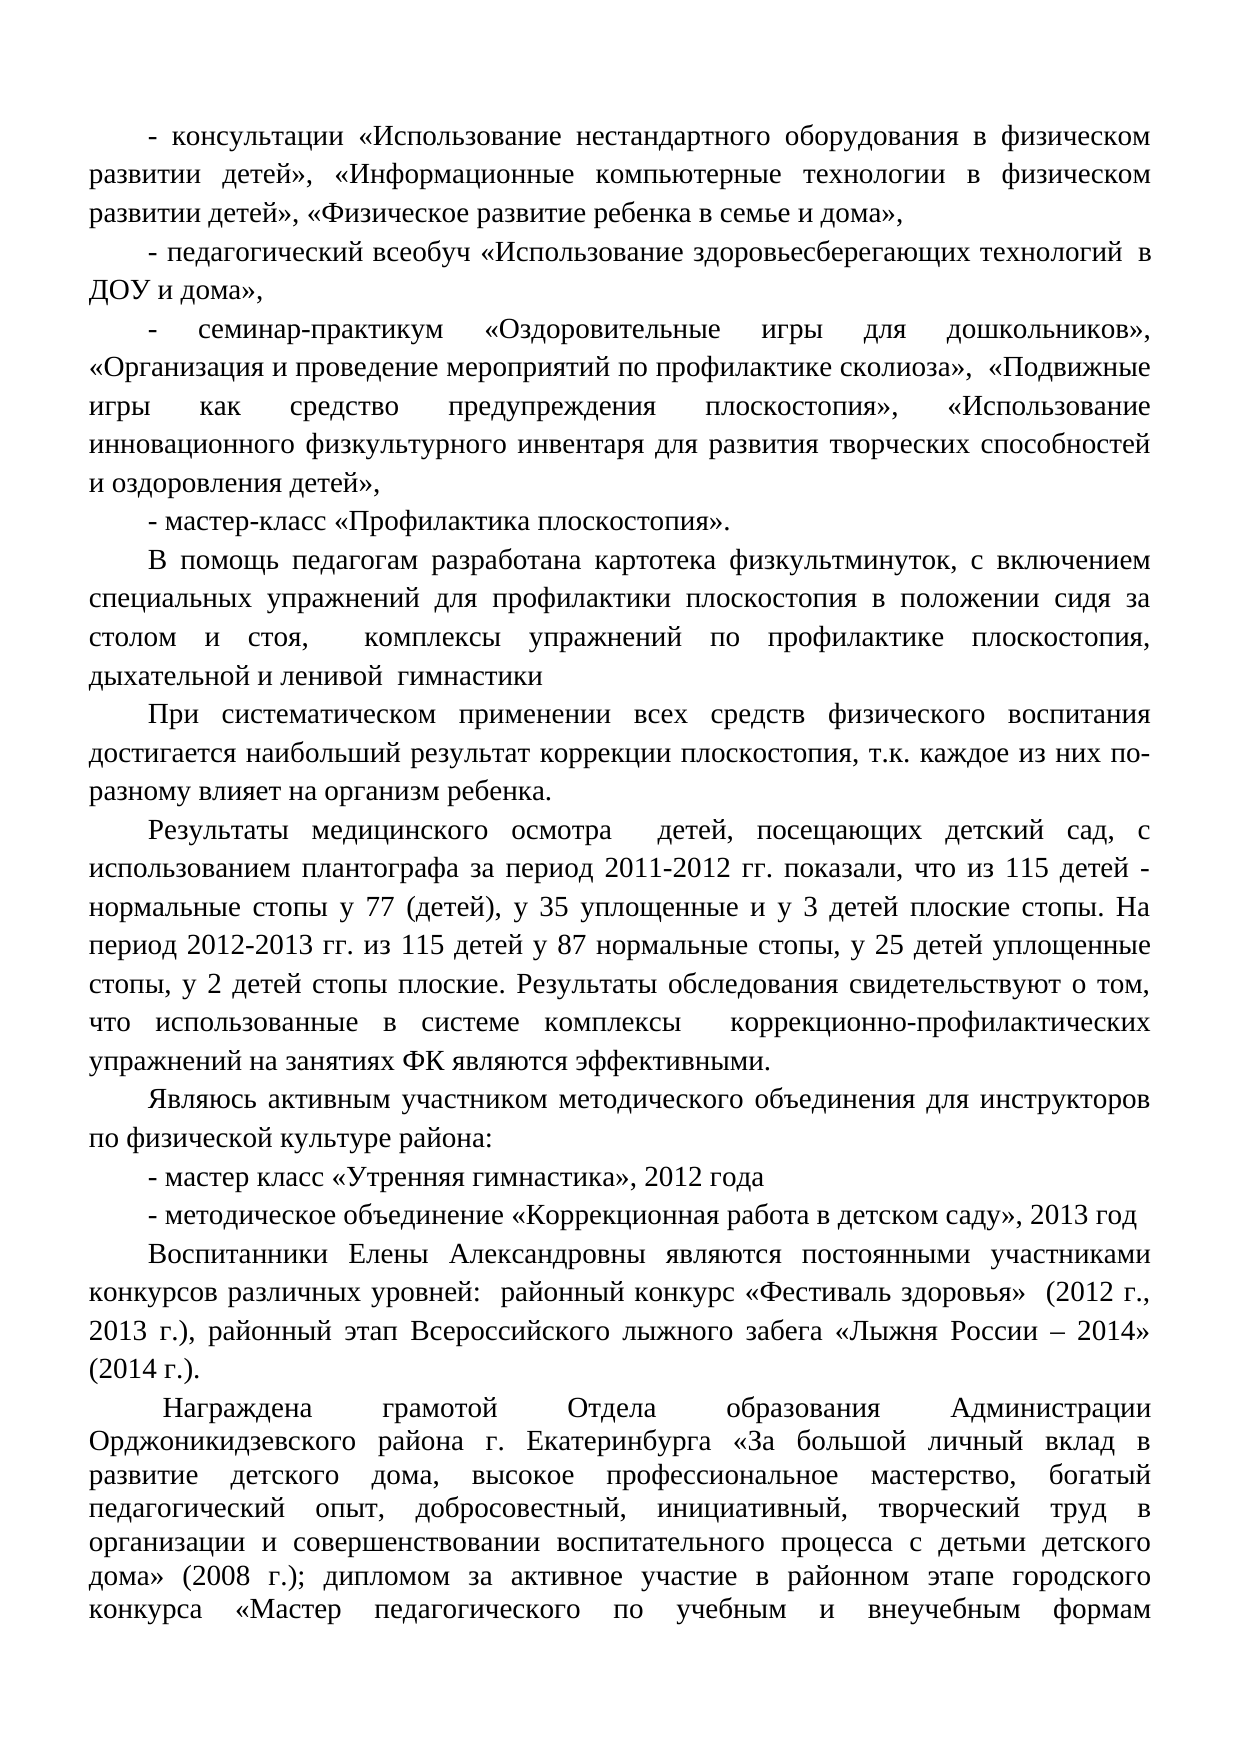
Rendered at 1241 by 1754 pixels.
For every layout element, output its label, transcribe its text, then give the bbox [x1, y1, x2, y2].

text Воспитанники Елены Александровны являются постоянными участниками конкурсов различных уровней: районный конкурс «Фестиваль здоровья» (2012 г., 2013 г.), районный этап Всероссийского лыжного забега «Лыжня России – 2014» (2014 г.). [89, 1236, 1152, 1385]
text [89, 1390, 1152, 1625]
text - педагогический всеобуч «Использование здоровьесберегающих технологий в ДОУ и дома», [89, 234, 1152, 306]
text Являюсь активным участником методического объединения для инструкторов по физической культуре района: [89, 1082, 1152, 1154]
text - мастер-класс «Профилактика плоскостопия». [89, 503, 1152, 537]
text В помощь педагогам разработана картотека физкультминуток, с включением специальных упражнений для профилактики плоскостопия в положении сидя за столом и стоя, комплексы упражнений по профилактике плоскостопия, дыхательной и ленивой гимнастики [89, 542, 1152, 691]
text - семинар-практикум «Оздоровительные игры для дошкольников», «Организация и проведение мероприятий по профилактике сколиоза», «Подвижные игры как средство предупреждения плоскостопия», «Использование инновационного физкультурного инвентаря для развития творческих способностей и оздоровления детей», [89, 311, 1152, 498]
text - методическое объединение «Коррекционная работа в детском саду», 2013 год [89, 1197, 1152, 1231]
text Результаты медицинского осмотра детей, посещающих детский сад, с использованием плантографа за период 2011-2012 гг. показали, что из 115 детей - нормальные стопы у 77 (детей), у 35 уплощенные и у 3 детей плоские стопы. На период 2012-2013 гг. из 115 детей у 87 нормальные стопы, у 25 детей уплощенные стопы, у 2 детей стопы плоские. Результаты обследования свидетельствуют о том, что использованные в системе комплексы коррекционно-профилактических упражнений на занятиях ФК являются эффективными. [89, 812, 1152, 1077]
text - мастер класс «Утренняя гимнастика», 2012 года [89, 1159, 1152, 1192]
text - консультации «Использование нестандартного оборудования в физическом развитии детей», «Информационные компьютерные технологии в физическом развитии детей», «Физическое развитие ребенка в семье и дома», [89, 118, 1152, 229]
text При систематическом применении всех средств физического воспитания достигается наибольший результат коррекции плоскостопия, т.к. каждое из них по-разному влияет на организм ребенка. [89, 696, 1152, 807]
